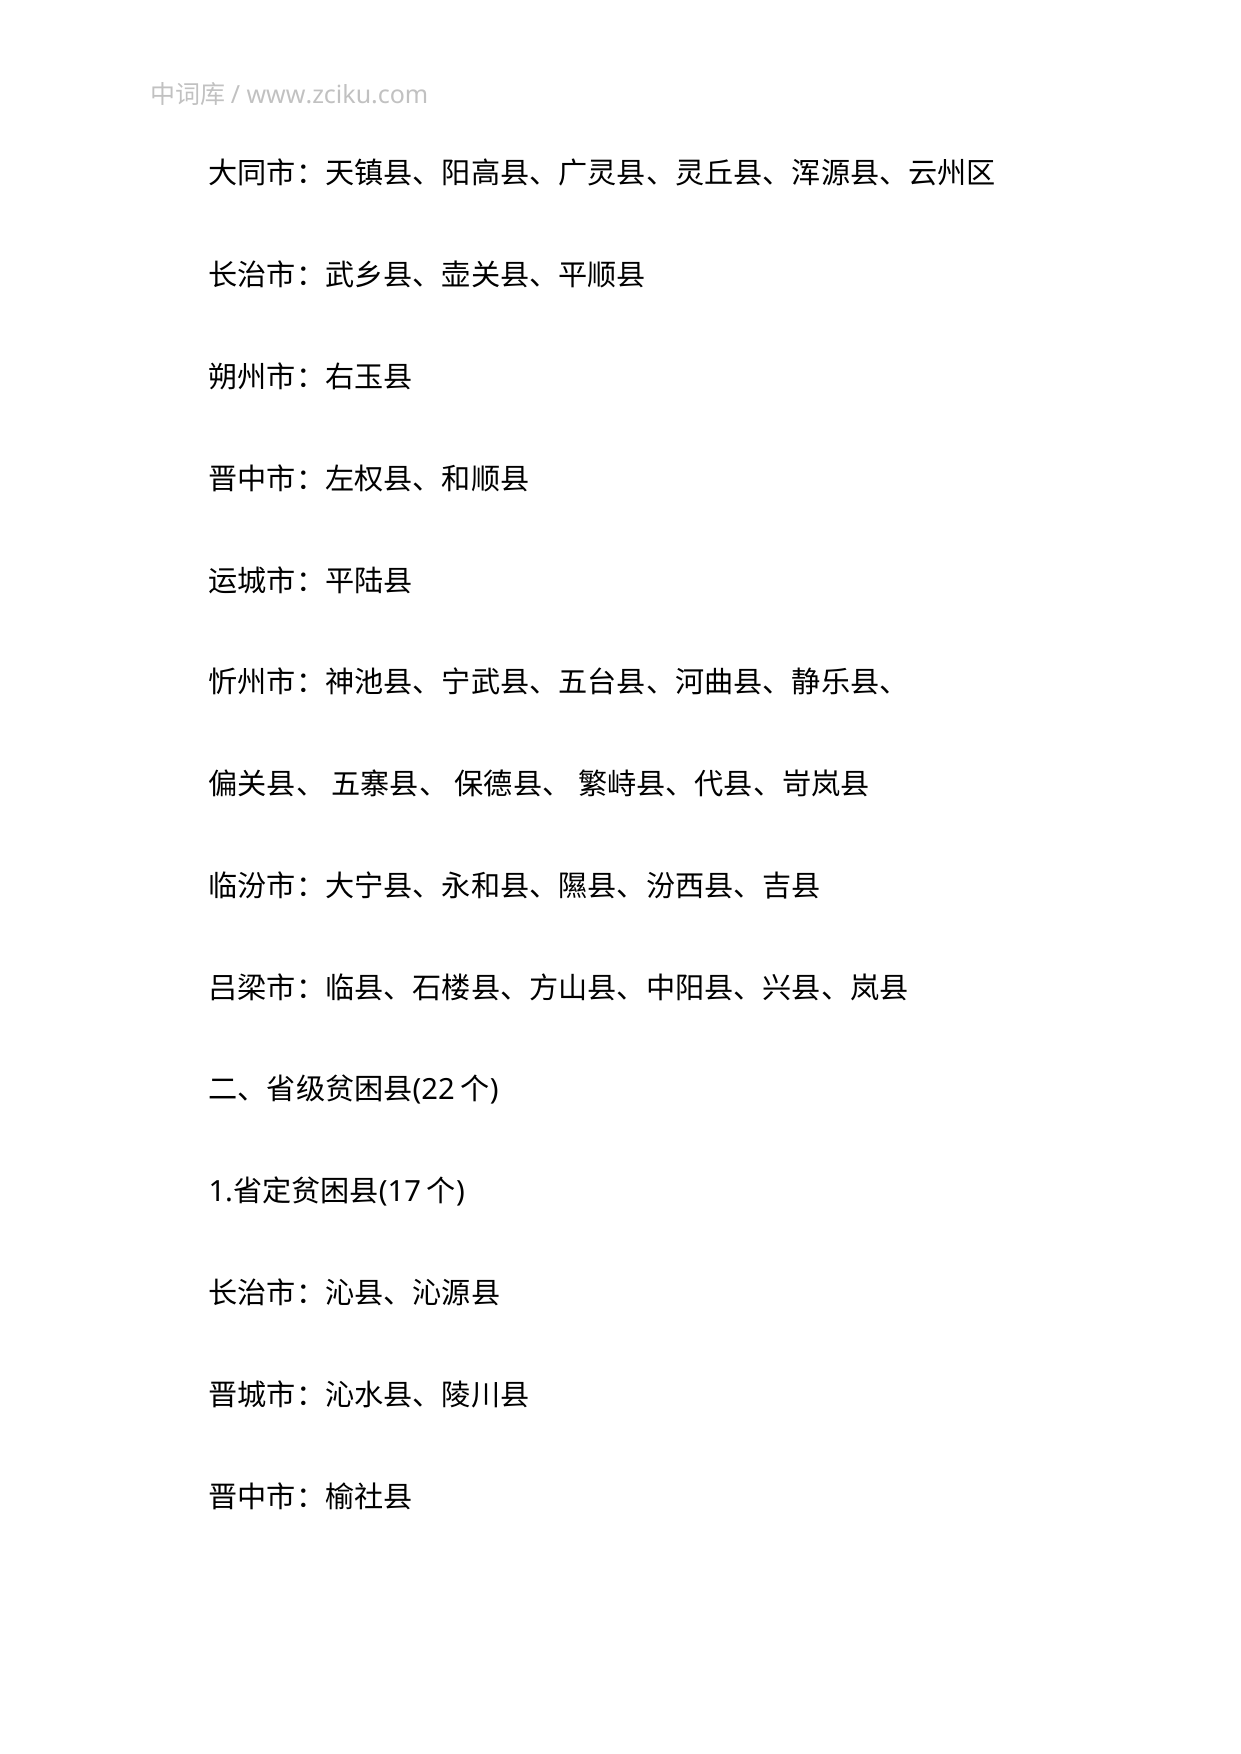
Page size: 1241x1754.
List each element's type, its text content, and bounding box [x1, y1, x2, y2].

text 大同市：天镇县、阳高县、广灵县、灵丘县、浑源县、云州区 [150, 150, 1090, 192]
text 晋城市：沁水县、陵川县 [150, 1372, 1090, 1414]
text 忻州市：神池县、宁武县、五台县、河曲县、静乐县、 [150, 659, 1090, 701]
text 偏关县、 五寨县、 保德县、 繁峙县、代县、岢岚县 [150, 761, 1090, 803]
text 二、省级贫困县(22个) [150, 1066, 1090, 1108]
text 1.省定贫困县(17个) [150, 1168, 1090, 1210]
text 晋中市：榆社县 [150, 1473, 1090, 1516]
text 长治市：武乡县、壶关县、平顺县 [150, 252, 1090, 294]
text 长治市：沁县、沁源县 [150, 1270, 1090, 1312]
text 晋中市：左权县、和顺县 [150, 455, 1090, 498]
text 临汾市：大宁县、永和县、隰县、汾西县、吉县 [150, 862, 1090, 905]
text 朔州市：右玉县 [150, 353, 1090, 396]
text 运城市：平陆县 [150, 557, 1090, 599]
text 吕梁市：临县、石楼县、方山县、中阳县、兴县、岚县 [150, 964, 1090, 1006]
